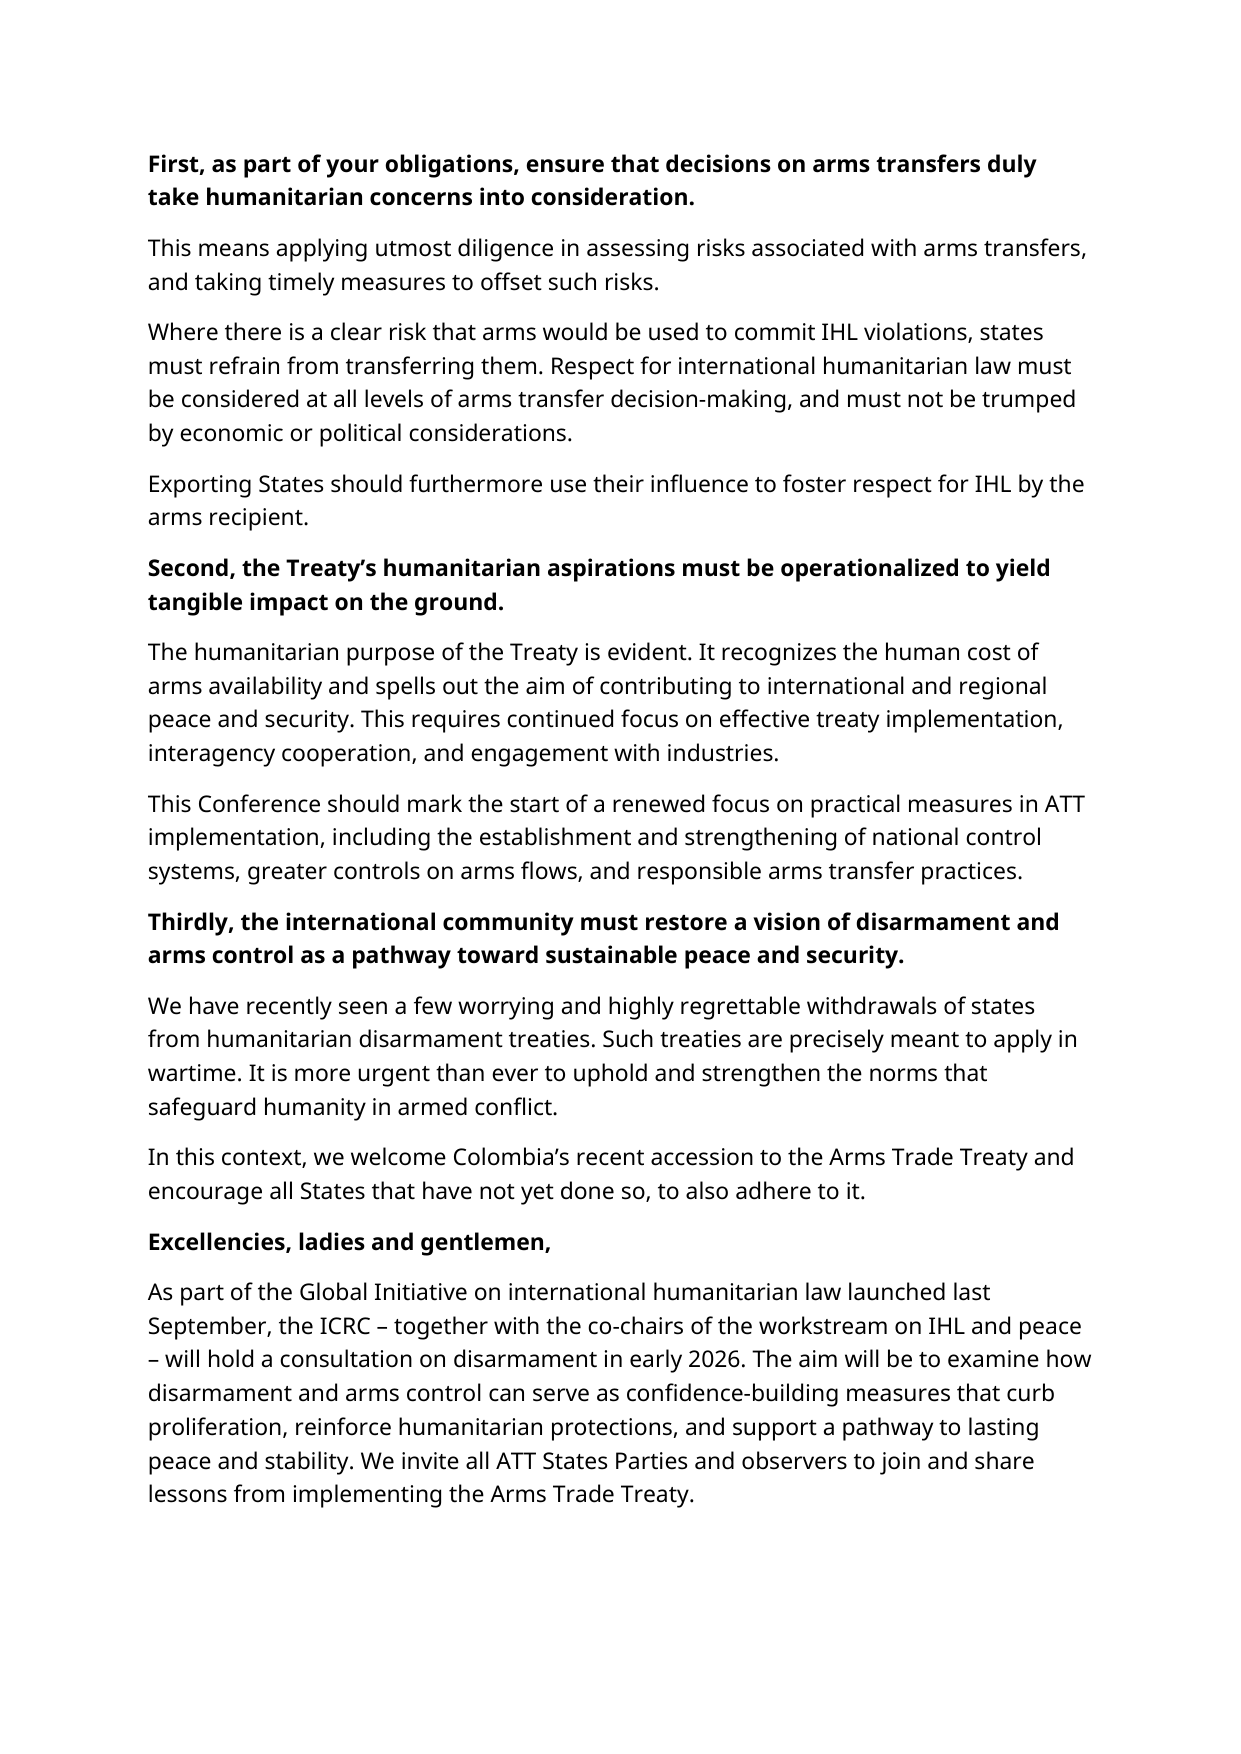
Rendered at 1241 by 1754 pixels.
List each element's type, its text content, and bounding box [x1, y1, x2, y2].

text Exporting States should furthermore use their influence to foster respect for IHL by the arms recipient. [148, 468, 1093, 533]
text In this context, we welcome Colombia’s recent accession to the Arms Trade Treaty and encourage all States that have not yet done so, to also adhere to it. [148, 1141, 1093, 1206]
text This Conference should mark the start of a renewed focus on practical measures in ATT implementation, including the establishment and strengthening of national control systems, greater controls on arms flows, and responsible arms transfer practices. [148, 788, 1093, 886]
text We have recently seen a few worrying and highly regrettable withdrawals of states from humanitarian disarmament treaties. Such treaties are precisely meant to apply in wartime. It is more urgent than ever to uphold and strengthen the norms that safeguard humanity in armed conflict. [148, 990, 1093, 1122]
text This means applying utmost diligence in assessing risks associated with arms transfers, and taking timely measures to offset such risks. [148, 232, 1093, 297]
text Thirdly, the international community must restore a vision of disarmament and arms control as a pathway toward sustainable peace and security. [148, 906, 1093, 971]
text First, as part of your obligations, ensure that decisions on arms transfers duly take humanitarian concerns into consideration. [148, 148, 1093, 213]
text Excellencies, ladies and gentlemen, [148, 1226, 1093, 1257]
text The humanitarian purpose of the Treaty is evident. It recognizes the human cost of arms availability and spells out the aim of contributing to international and regional peace and security. This requires continued focus on effective treaty implementation, interagency cooperation, and engagement with industries. [148, 636, 1093, 768]
text As part of the Global Initiative on international humanitarian law launched last September, the ICRC – together with the co-chairs of the workstream on IHL and peace – will hold a consultation on disarmament in early 2026. The aim will be to examine how disarmament and arms control can serve as confidence-building measures that curb proliferation, reinforce humanitarian protections, and support a pathway to lasting peace and stability. We invite all ATT States Parties and observers to join and share lessons from implementing the Arms Trade Treaty. [148, 1276, 1093, 1510]
text Where there is a clear risk that arms would be used to commit IHL violations, states must refrain from transferring them. Respect for international humanitarian law must be considered at all levels of arms transfer decision-making, and must not be trumped by economic or political considerations. [148, 316, 1093, 448]
text Second, the Treaty’s humanitarian aspirations must be operationalized to yield tangible impact on the ground. [148, 552, 1093, 617]
